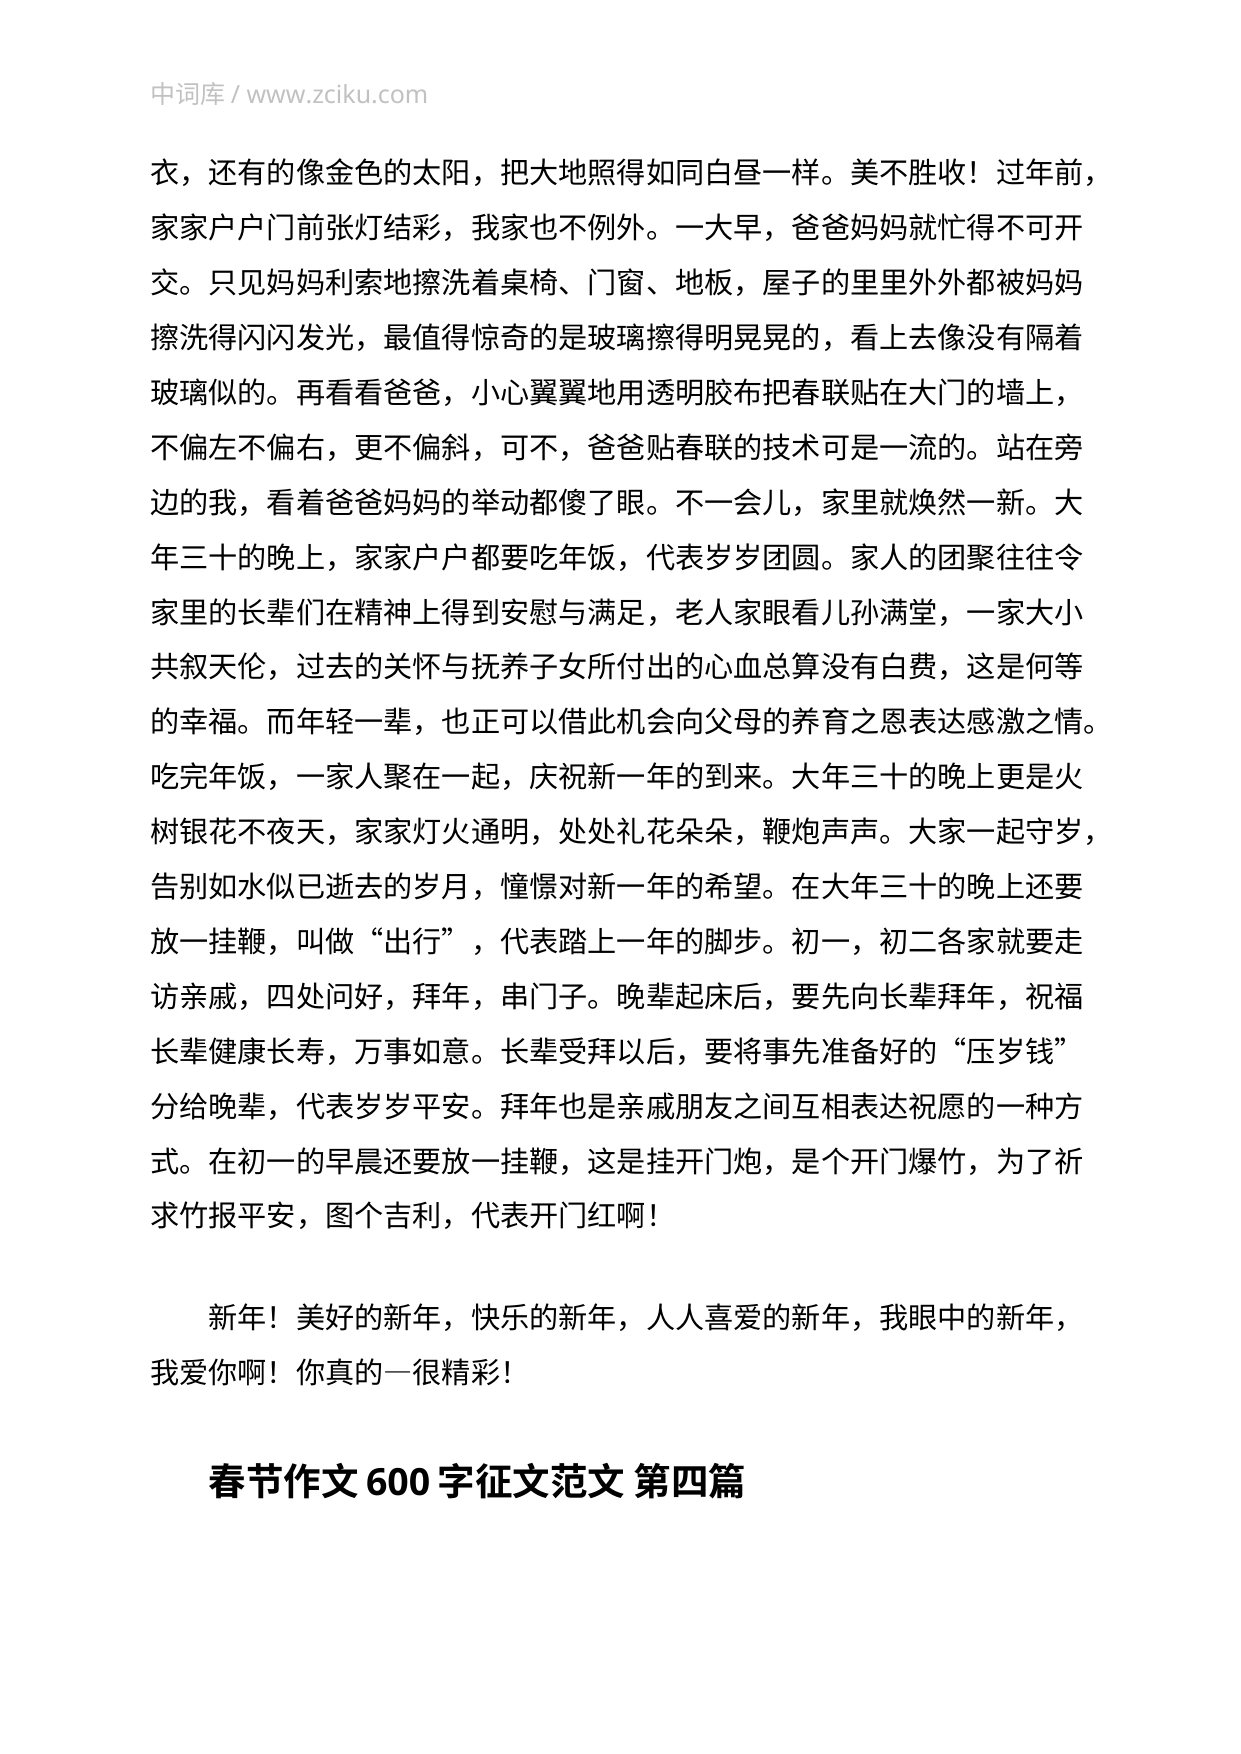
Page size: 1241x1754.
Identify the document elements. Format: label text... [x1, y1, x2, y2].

text 新年！美好的新年，快乐的新年，人人喜爱的新年，我眼中的新年，我爱你啊！你真的—很精彩！ [150, 1295, 1090, 1392]
text 春节作文600字征文范文 第四篇 [150, 1451, 1090, 1506]
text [150, 150, 1090, 1235]
